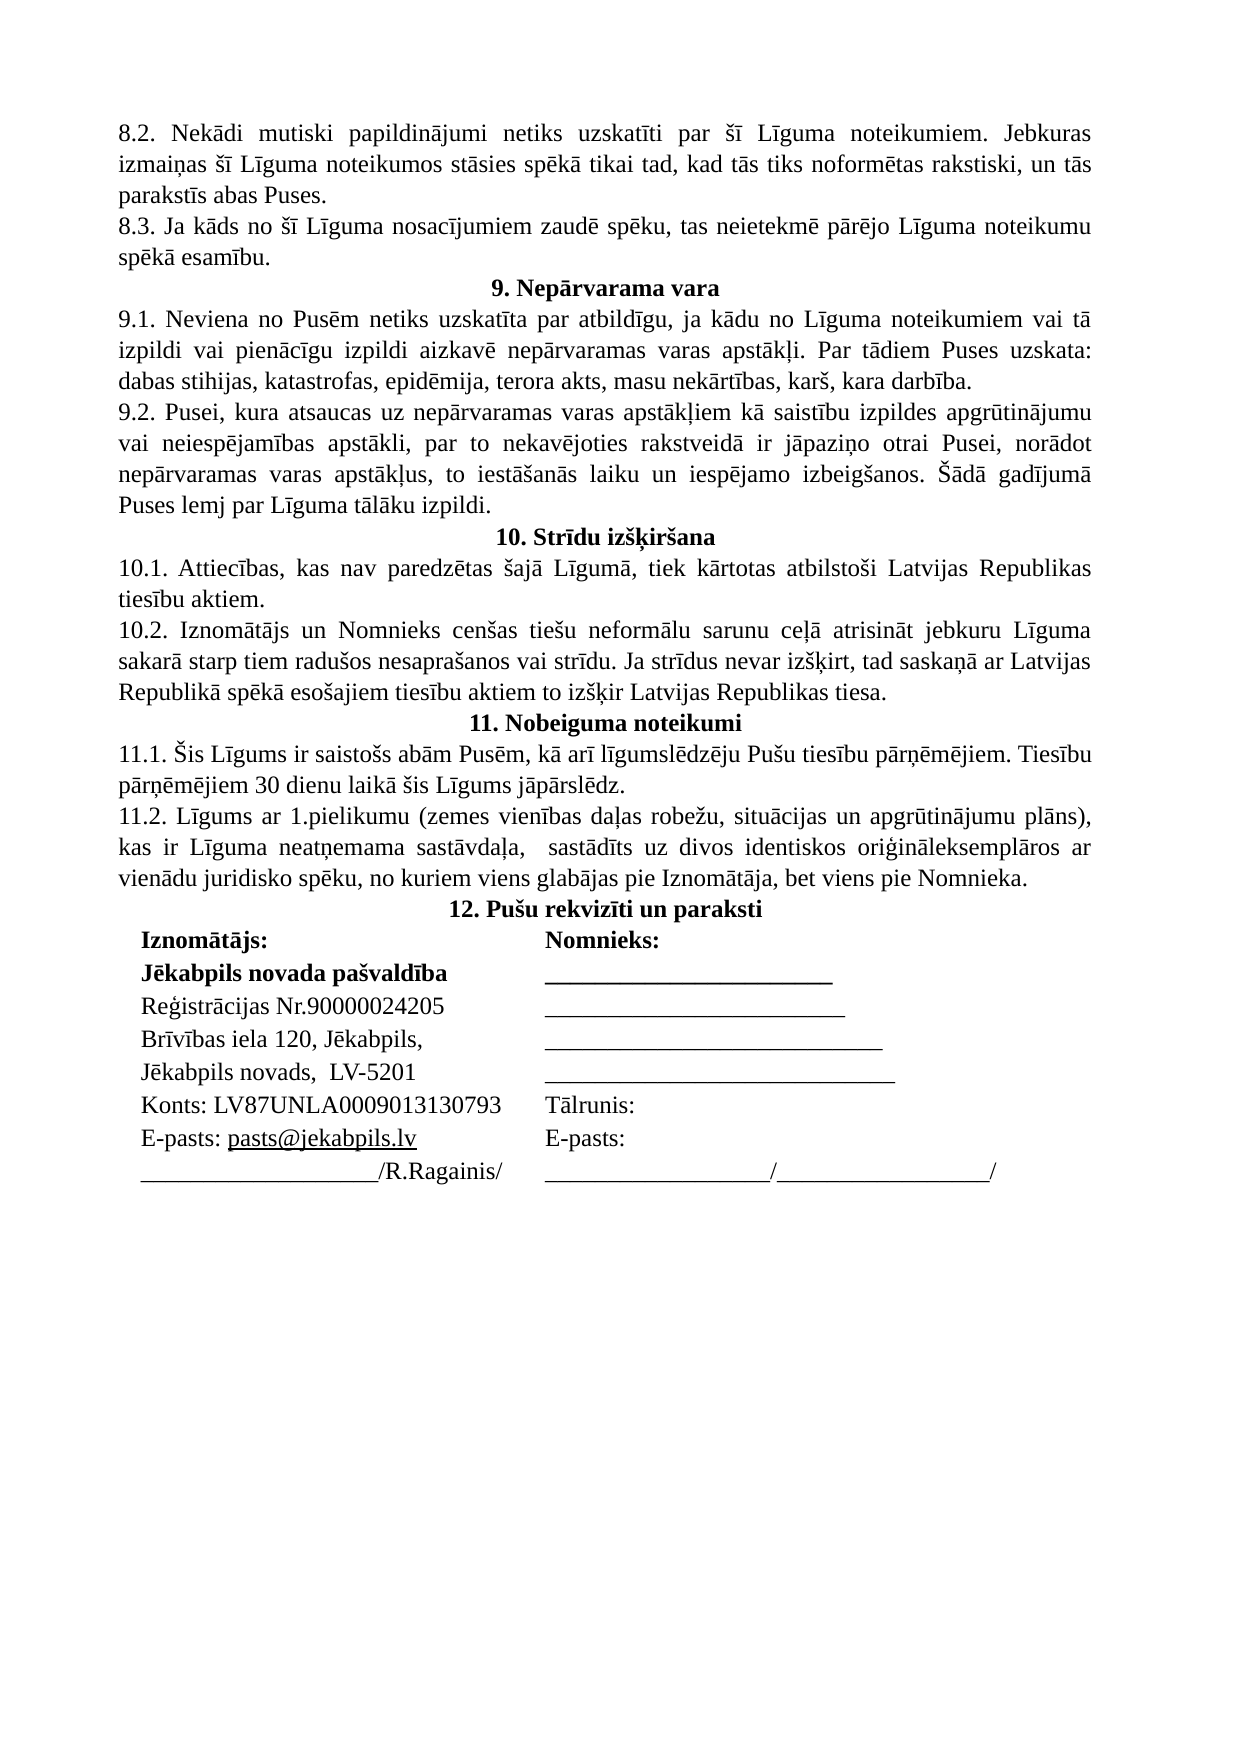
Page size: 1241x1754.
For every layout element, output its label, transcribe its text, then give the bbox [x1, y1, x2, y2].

text 8.2. Nekādi mutiski papildinājumi netiks uzskatīti par šī Līguma noteikumiem. Jebkuras izmaiņas šī Līguma noteikumos stāsies spēkā tikai tad, kad tās tiks noformētas rakstiski, un tās parakstīs abas Puses. [118, 118, 1093, 209]
text 11. Nobeiguma noteikumi [118, 708, 1093, 737]
text 10. Strīdu izšķiršana [118, 522, 1093, 550]
text 12. Pušu rekvizīti un paraksti [118, 894, 1093, 923]
text 9.1. Neviena no Pusēm netiks uzskatīta par atbildīgu, ja kādu no Līguma noteikumiem vai tā izpildi vai pienācīgu izpildi aizkavē nepārvaramas varas apstākļi. Par tādiem Puses uzskata: dabas stihijas, katastrofas, epidēmija, terora , masu nekārtības, karš, kara darbība. [118, 304, 1093, 395]
table_header Nomnieks: _______________________ ________________________ ___________________________ ____________________________ Tālrunis: E-pasts: __________________/_________________/ [534, 925, 1093, 1489]
text 9.2. Pusei, kura atsaucas uz nepārvaramas varas apstākļiem kā saistību izpildes apgrūtinājumu vai neiespējamības apstākli, par to nekavējoties rakstveidā ir jāpaziņo otrai Pusei, norādot nepārvaramas varas apstākļus, to iestāšanās laiku un iespējamo izbeigšanos. Šādā gadījumā Puses lemj par Līguma tālāku izpildi. [118, 397, 1093, 519]
text 9. Nepārvarama vara [118, 273, 1093, 302]
text 11.1. Šis ir saistošs abām Pusēm, kā arī līgumslēdzēju Pušu tiesību pārņēmējiem. Tiesību pārņēmējiem 30 dienu laikā šis jāpārslēdz. [118, 739, 1093, 799]
text 11.2. ar 1.pielikumu (zemes vienības daļas robežu, situācijas un apgrūtinājumu plāns), kas ir Līguma neatņemama sastāvdaļa, sastādīts uz divos identiskos oriģināleksemplāros ar vienādu juridisko spēku, no kuriem viens glabājas pie Iznomātāja, bet viens pie Nomnieka. [118, 801, 1093, 892]
text 10.2. Iznomātājs un Nomnieks cenšas tiešu neformālu sarunu ceļā atrisināt jebkuru Līguma sakarā starp tiem radušos nesaprašanos vai strīdu. Ja strīdus nevar izšķirt, tad saskaņā ar Latvijas Republikā spēkā esošajiem tiesību aktiem to izšķir Latvijas Republikas tiesa. [118, 615, 1093, 706]
text 10.1. Attiecības, kas nav paredzētas šajā Līgumā, tiek kārtotas atbilstoši Latvijas Republikas tiesību aktiem. [118, 553, 1093, 612]
table_header Iznomātājs: Jēkabpils novada pašvaldība Reģistrācijas Nr.90000024205 Brīvības iela 120, Jēkabpils, Jēkabpils novads, LV-5201 Konts: LV87UNLA0009013130793 E-pasts: pasts@jekabpils.lv ___________________/R.Ragainis/ [129, 925, 534, 1489]
text 8.3. Ja kāds no šī Līguma nosacījumiem zaudē spēku, tas neietekmē pārējo Līguma noteikumu spēkā esamību. [118, 211, 1093, 271]
